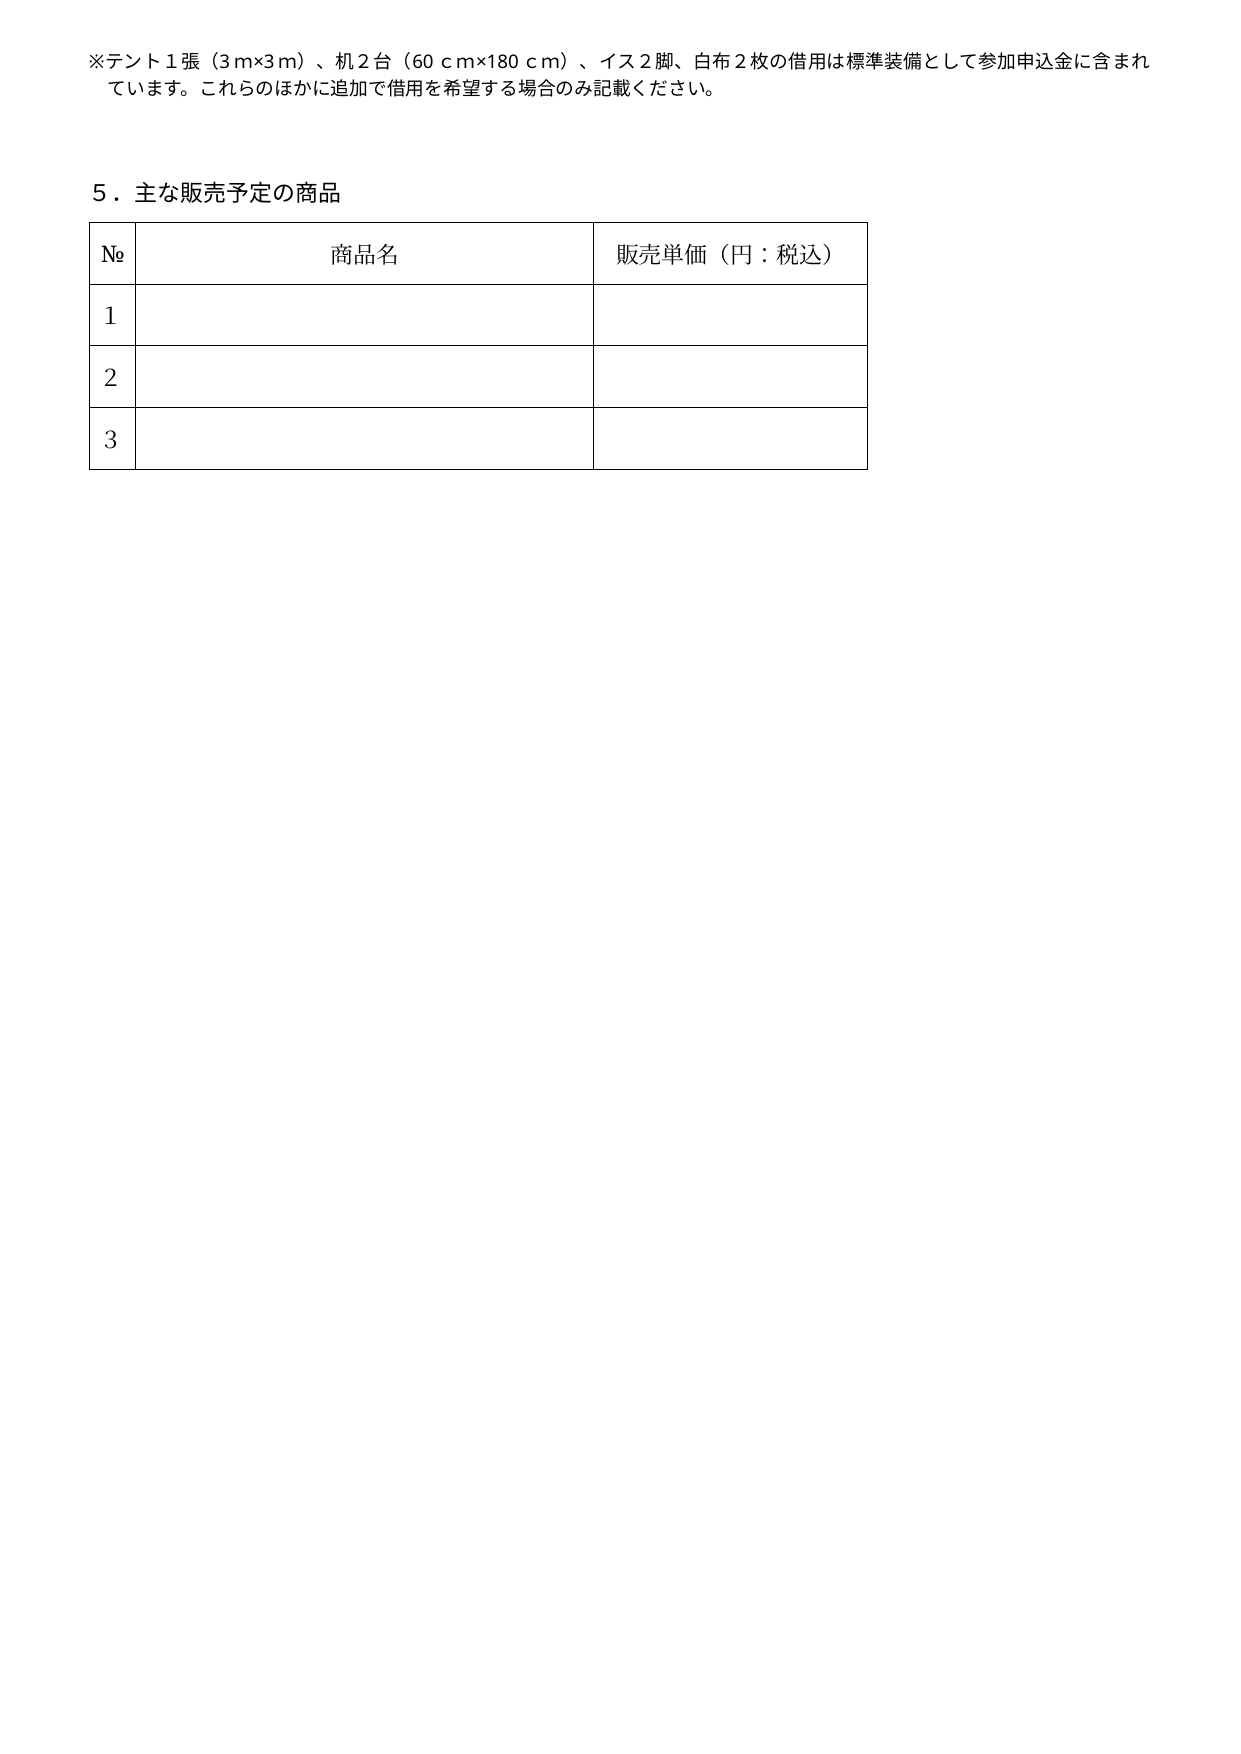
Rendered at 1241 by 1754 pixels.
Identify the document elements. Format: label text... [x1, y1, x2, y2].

table_cell [594, 408, 867, 468]
table_cell ３ [90, 408, 135, 468]
table_cell [136, 408, 593, 468]
table_cell １ [90, 285, 135, 345]
table_cell [136, 346, 593, 407]
table_header № [90, 223, 135, 283]
table_header 商品名 [136, 223, 593, 283]
table_cell [136, 285, 593, 345]
table_cell [594, 285, 867, 345]
text ※テント１張（3ｍ×3ｍ）、机２台（60ｃｍ×180ｃｍ）、イス２脚、白布２枚の借用は標準装備として参加申込金に含まれています。これらのほかに追加で借用を希望する場合のみ記載ください。 [89, 46, 1152, 101]
table_header 販売単価（円：税込） [594, 223, 867, 283]
table_cell [594, 346, 867, 407]
text ５．主な販売予定の商品 [89, 161, 1152, 222]
table_cell ２ [90, 346, 135, 407]
